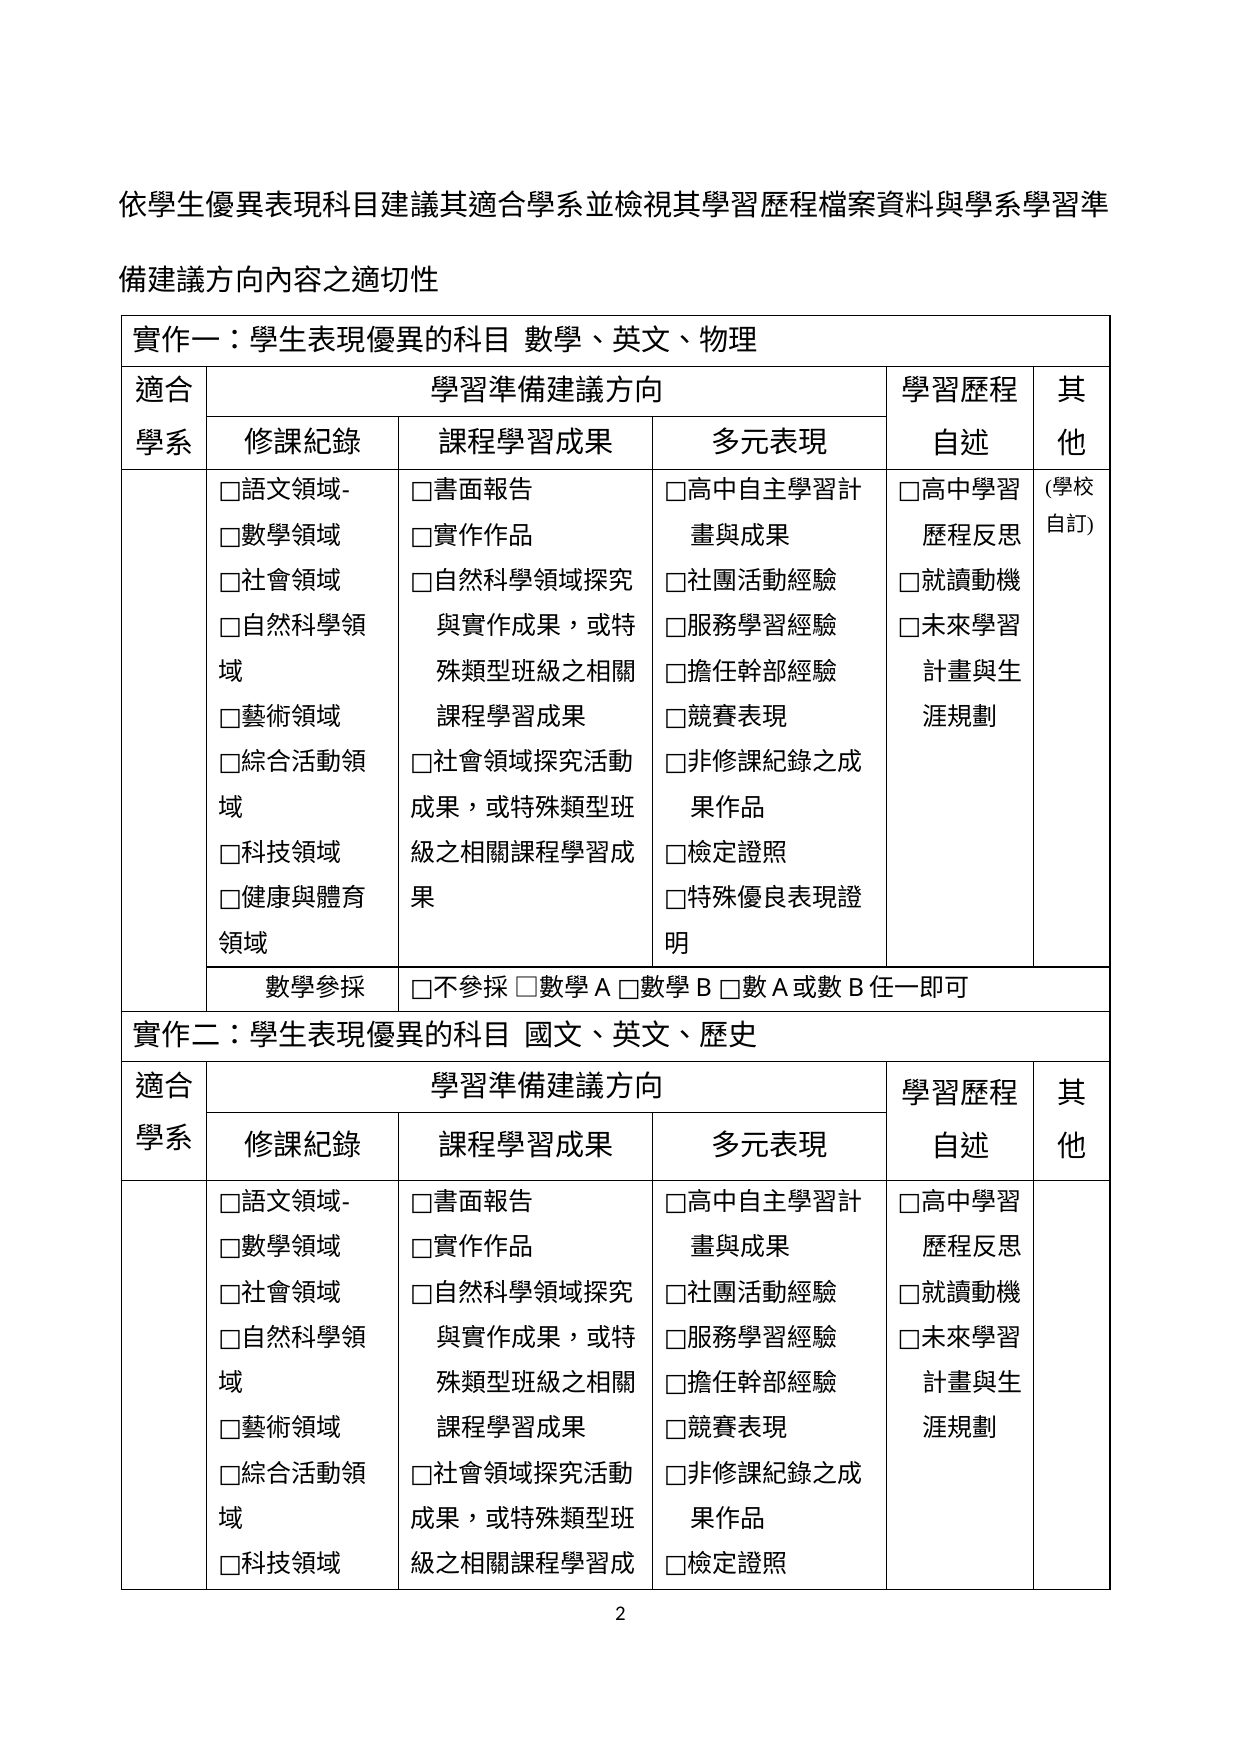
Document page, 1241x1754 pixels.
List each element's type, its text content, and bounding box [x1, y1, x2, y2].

table_cell □高中自主學習計畫與成果 □社團活動經驗 □服務學習經驗 □擔任幹部經驗 □競賽表現 □非修課紀錄之成果作品 □檢定證照 □特殊優良表現證明 [653, 470, 886, 966]
table_cell (學校自訂) [1034, 470, 1109, 966]
table_cell [1034, 1181, 1109, 1589]
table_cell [887, 1181, 1033, 1589]
table_cell 多元表現 [653, 417, 886, 469]
table_cell 適合 學系 [122, 367, 206, 469]
table_cell 修課紀錄 [207, 1113, 398, 1180]
table_cell 數學參採 [207, 968, 398, 1011]
table_cell □不參採 □數學A □數學B □數A或數B任一即可 [399, 968, 1109, 1011]
table_header 實作一：學生表現優異的科目 數學、英文、物理 [122, 316, 1109, 366]
table_cell □高中學習歷程反思 □就讀動機 □未來學習計畫與生涯規劃 [887, 470, 1033, 966]
table_cell 其他 [1034, 1062, 1109, 1180]
table_cell 實作二：學生表現優異的科目 國文、英文、歷史 [122, 1012, 1109, 1061]
table_cell 課程學習成果 [399, 417, 652, 469]
text 依學生優異表現科目建議其適合學系並檢視其學習歷程檔案資料與學系學習準備建議方向內容之適切性 [118, 165, 1122, 315]
table_cell 學習歷程自述 [887, 367, 1033, 469]
table_cell [122, 1181, 206, 1589]
table_cell □語文領域- □數學領域 □社會領域 □自然科學領域 □藝術領域 □綜合活動領域 □科技領域 □健康與體育領域 [207, 470, 398, 966]
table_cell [399, 1181, 652, 1589]
table_cell □書面報告 □實作作品 □自然科學領域探究與實作成果，或特殊類型班級之相關課程學習成果 □社會領域探究活動成果，或特殊類型班級之相關課程學習成果 [399, 470, 652, 966]
table_cell 學習準備建議方向 [207, 1062, 886, 1112]
table_cell 課程學習成果 [399, 1113, 652, 1180]
table_cell 其他 [1034, 367, 1109, 469]
table_cell 修課紀錄 [207, 417, 398, 469]
table_cell [122, 470, 206, 1011]
table_cell 多元表現 [653, 1113, 886, 1180]
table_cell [653, 1181, 886, 1589]
table_cell 學習準備建議方向 [207, 367, 886, 416]
table_cell 學習歷程自述 [887, 1062, 1033, 1180]
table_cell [207, 1181, 398, 1589]
table_cell 適合 學系 [122, 1062, 206, 1180]
